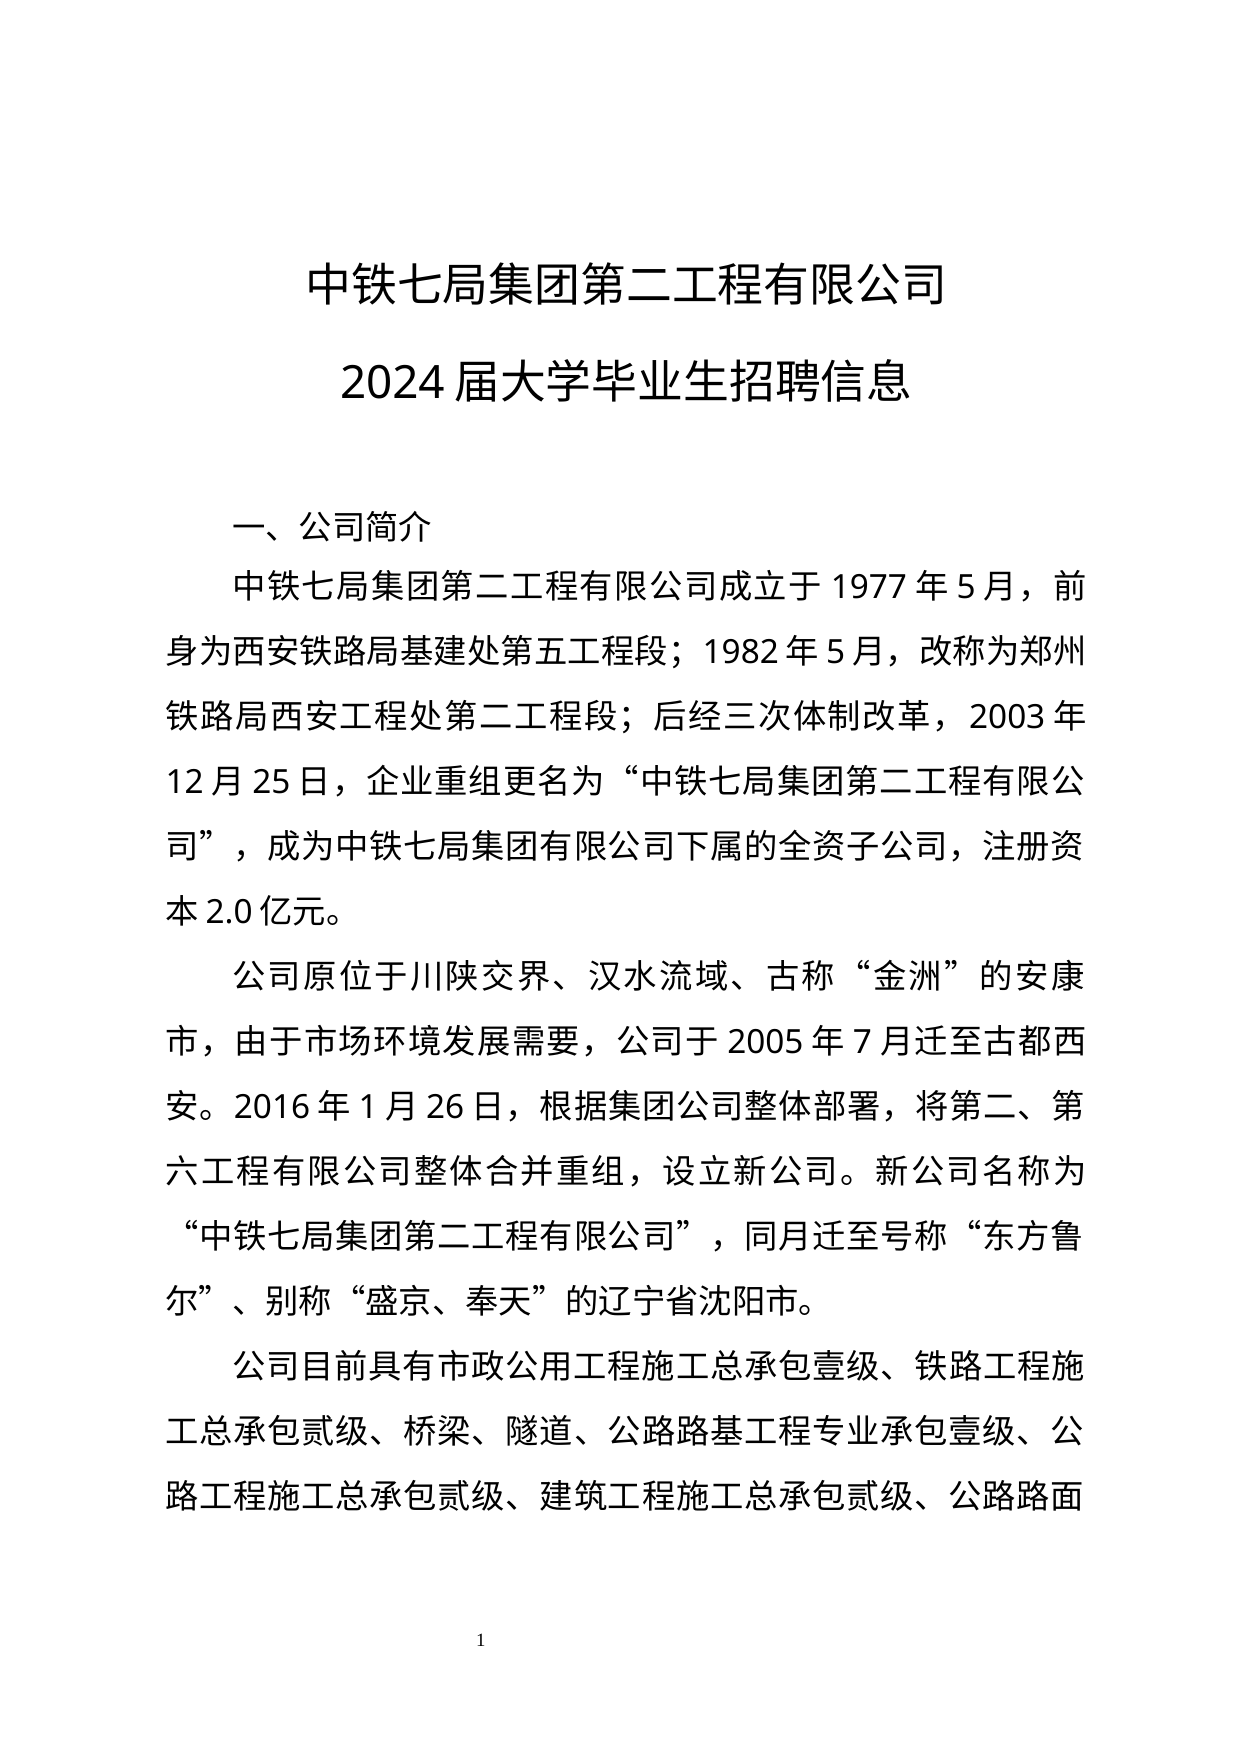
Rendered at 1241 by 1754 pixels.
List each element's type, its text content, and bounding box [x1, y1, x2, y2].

text 一、公司简介 [165, 493, 1087, 551]
text 公司原位于川陕交界、汉水流域、古称“金洲”的安康市，由于市场环境发展需要，公司于2005年7月迁至古都西安。2016年1月26日，根据集团公司整体部署，将第二、第六工程有限公司整体合并重组，设立新公司。新公司名称为“中铁七局集团第二工程有限公司”，同月迁至号称“东方鲁尔”、别称“盛京、奉天”的辽宁省沈阳市。 [165, 941, 1087, 1331]
text 中铁七局集团第二工程有限公司成立于1977年5月，前身为西安铁路局基建处第五工程段；1982年5月，改称为郑州铁路局西安工程处第二工程段；后经三次体制改革，2003年12月25日，企业重组更名为“中铁七局集团第二工程有限公司”，成为中铁七局集团有限公司下属的全资子公司，注册资本2.0亿元。 [165, 551, 1087, 941]
text 中铁七局集团第二工程有限公司 [165, 233, 1087, 330]
text 2024届大学毕业生招聘信息 [165, 330, 1087, 428]
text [165, 1331, 1087, 1526]
